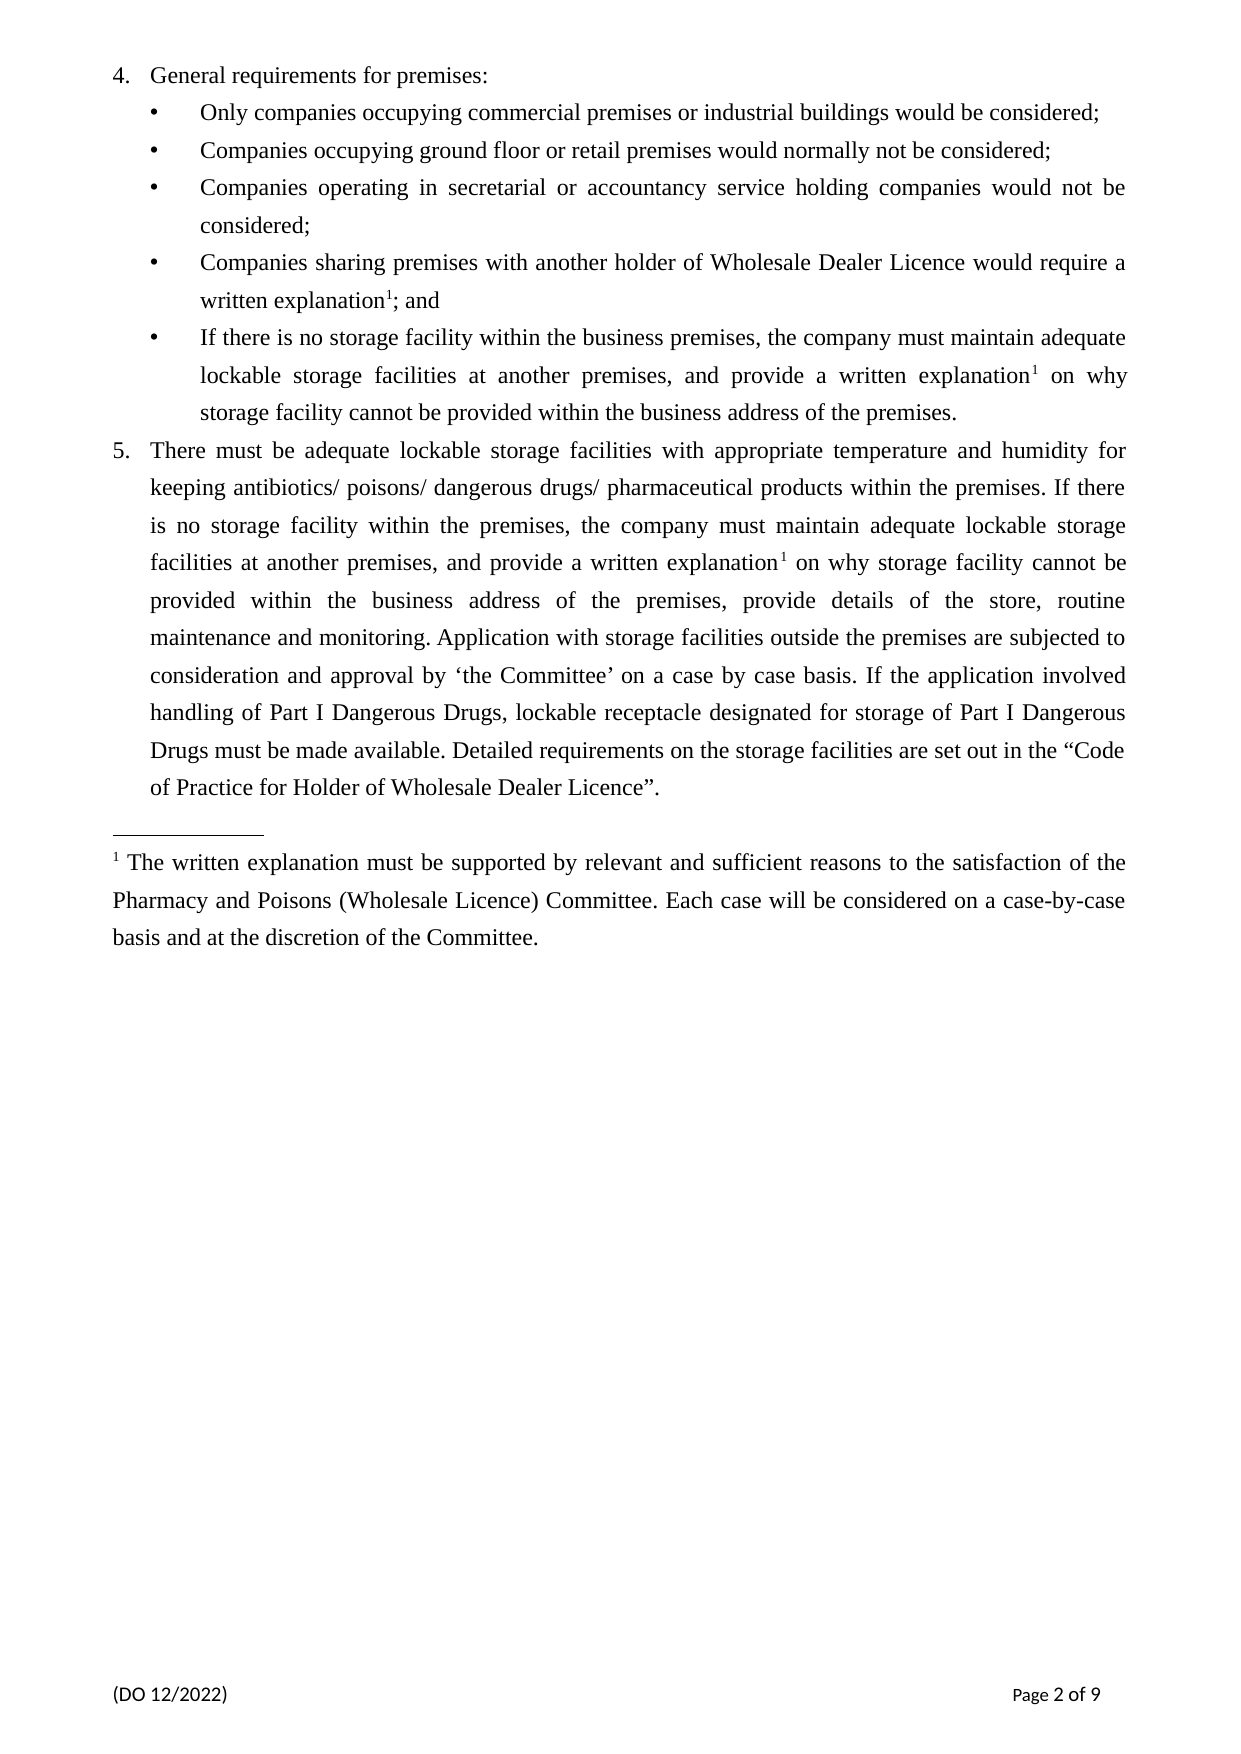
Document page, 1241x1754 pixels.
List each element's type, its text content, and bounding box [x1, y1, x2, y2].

list General requirements for premises: [112, 56, 1128, 93]
list Companies sharing premises with another holder of Wholesale Dealer Licence would require a written explanation1; and [150, 243, 1128, 318]
list Only companies occupying commercial premises or industrial buildings would be considered; [150, 93, 1128, 131]
list Companies occupying ground floor or retail premises would normally not be considered; [150, 131, 1128, 168]
list Companies operating in secretarial or accountancy service holding companies would not be considered; [150, 168, 1128, 243]
list If there is no storage facility within the business premises, the company must maintain adequate lockable storage facilities at another premises, and provide a written explanation1 on why storage facility cannot be provided within the business address of the premises. [150, 318, 1128, 431]
text 1 The written explanation must be supported by relevant and sufficient reasons to the satisfaction of the Pharmacy and Poisons (Wholesale Licence) Committee. Each case will be considered on a case-by-case basis and at the discretion of the Committee. [112, 843, 1128, 956]
list There must be adequate lockable storage facilities with appropriate temperature and humidity for keeping antibiotics/ poisons/ dangerous drugs/ pharmaceutical products within the premises. If there is no storage facility within the premises, the company must maintain adequate lockable storage facilities at another premises, and provide a written explanation1 on why storage facility cannot be provided within the business address of the premises, provide details of the store, routine maintenance and monitoring. Application with storage facilities outside the premises are subjected to consideration and approval by ‘the Committee’ on a case by case basis. If the application involved handling of Part I Dangerous Drugs, lockable receptacle designated for storage of Part I Dangerous Drugs must be made available. Detailed requirements on the storage facilities are set out in the “Code of Practice for Holder of Wholesale Dealer Licence”. [112, 431, 1128, 806]
